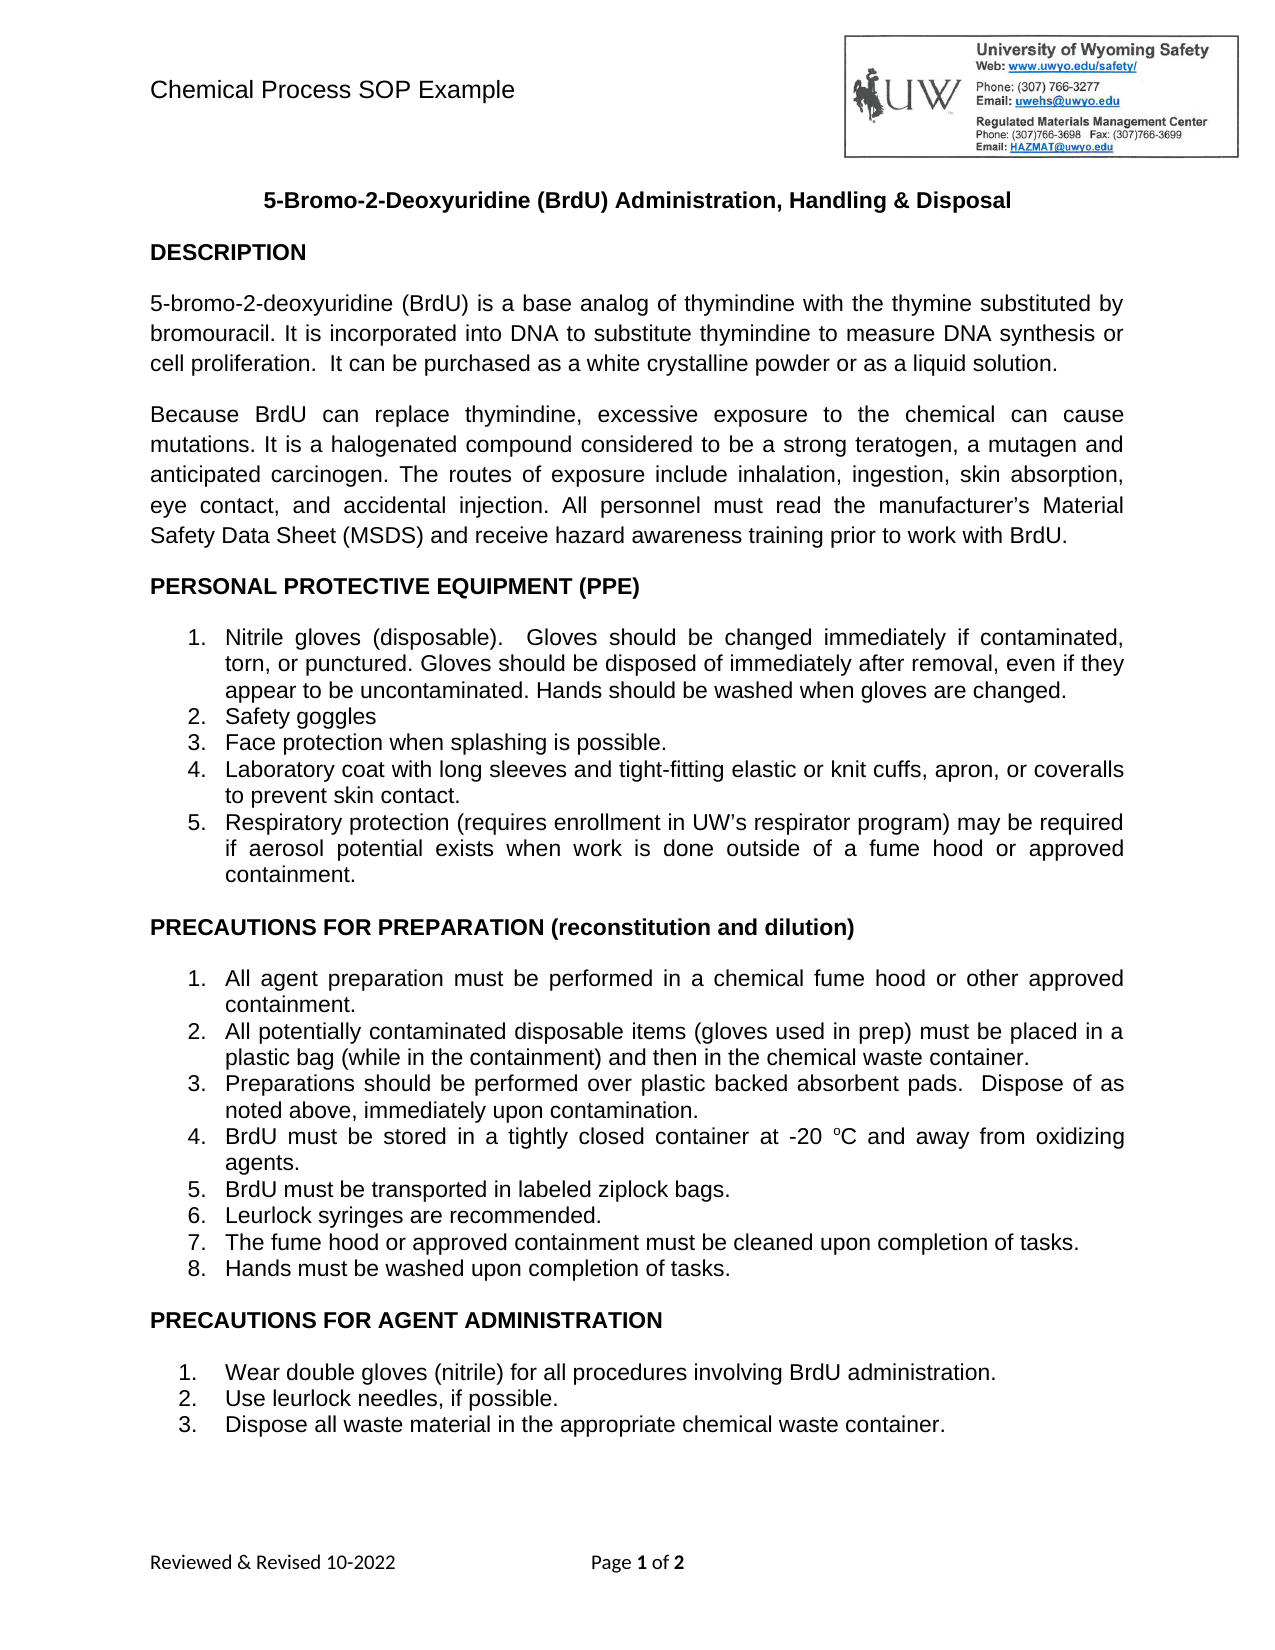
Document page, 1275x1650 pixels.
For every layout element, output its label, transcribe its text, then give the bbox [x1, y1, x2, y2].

list BrdU must be transported in labeled ziplock bags. [187, 1176, 1125, 1202]
list Preparations should be performed over plastic backed absorbent pads. Dispose of as noted above, immediately upon contamination. [187, 1070, 1125, 1123]
text Because BrdU can replace thymindine, excessive exposure to the chemical can cause mutations. It is a halogenated compound considered to be a strong teratogen, a mutagen and anticipated carcinogen. The routes of exposure include inhalation, ingestion, skin absorption, eye contact, and accidental injection. All personnel must read the manufacturer’s Material Safety Data Sheet (MSDS) and receive hazard awareness training prior to work with BrdU. [150, 401, 1125, 548]
list Use leurlock needles, if possible. [178, 1385, 1125, 1411]
list Wear double gloves (nitrile) for all procedures involving BrdU administration. [178, 1358, 1125, 1385]
picture [842, 34, 1240, 159]
list Safety goggles [187, 703, 1125, 729]
list BrdU must be stored in a tightly closed container at -20 oC and away from oxidizing agents. [187, 1123, 1125, 1176]
list Respiratory protection (requires enrollment in UW’s respirator program) may be required if aerosol potential exists when work is done outside of a fume hood or approved containment. [187, 808, 1125, 887]
list Laboratory coat with long sleeves and tight-fitting elastic or knit cuffs, apron, or coveralls to prevent skin contact. [187, 756, 1125, 808]
text PERSONAL PROTECTIVE EQUIPMENT (PPE) [150, 573, 1125, 599]
list Hands must be washed upon completion of tasks. [187, 1255, 1125, 1281]
list All potentially contaminated disposable items (gloves used in prep) must be placed in a plastic bag (while in the containment) and then in the chemical waste container. [187, 1018, 1125, 1070]
text 5-Bromo-2-Deoxyuridine (BrdU) Administration, Handling & Disposal [150, 187, 1125, 214]
list Nitrile gloves (disposable). Gloves should be changed immediately if contaminated, torn, or punctured. Gloves should be disposed of immediately after removal, even if they appear to be uncontaminated. Hands should be washed when gloves are changed. [187, 624, 1125, 703]
list Face protection when splashing is possible. [187, 729, 1125, 756]
text 5-bromo-2-deoxyuridine (BrdU) is a base analog of thymindine with the thymine substituted by bromouracil. It is incorporated into DNA to substitute thymindine to measure DNA synthesis or cell proliferation. It can be purchased as a white crystalline powder or as a liquid solution. [150, 289, 1125, 376]
list Leurlock syringes are recommended. [187, 1202, 1125, 1228]
list All agent preparation must be performed in a chemical fume hood or other approved containment. [187, 965, 1125, 1018]
list Dispose all waste material in the appropriate chemical waste container. [178, 1411, 1125, 1438]
text DESCRIPTION [150, 238, 1125, 265]
text PRECAUTIONS FOR AGENT ADMINISTRATION [150, 1307, 1125, 1334]
text PRECAUTIONS FOR PREPARATION (reconstitution and dilution) [150, 914, 1125, 940]
list The fume hood or approved containment must be cleaned upon completion of tasks. [187, 1228, 1125, 1255]
